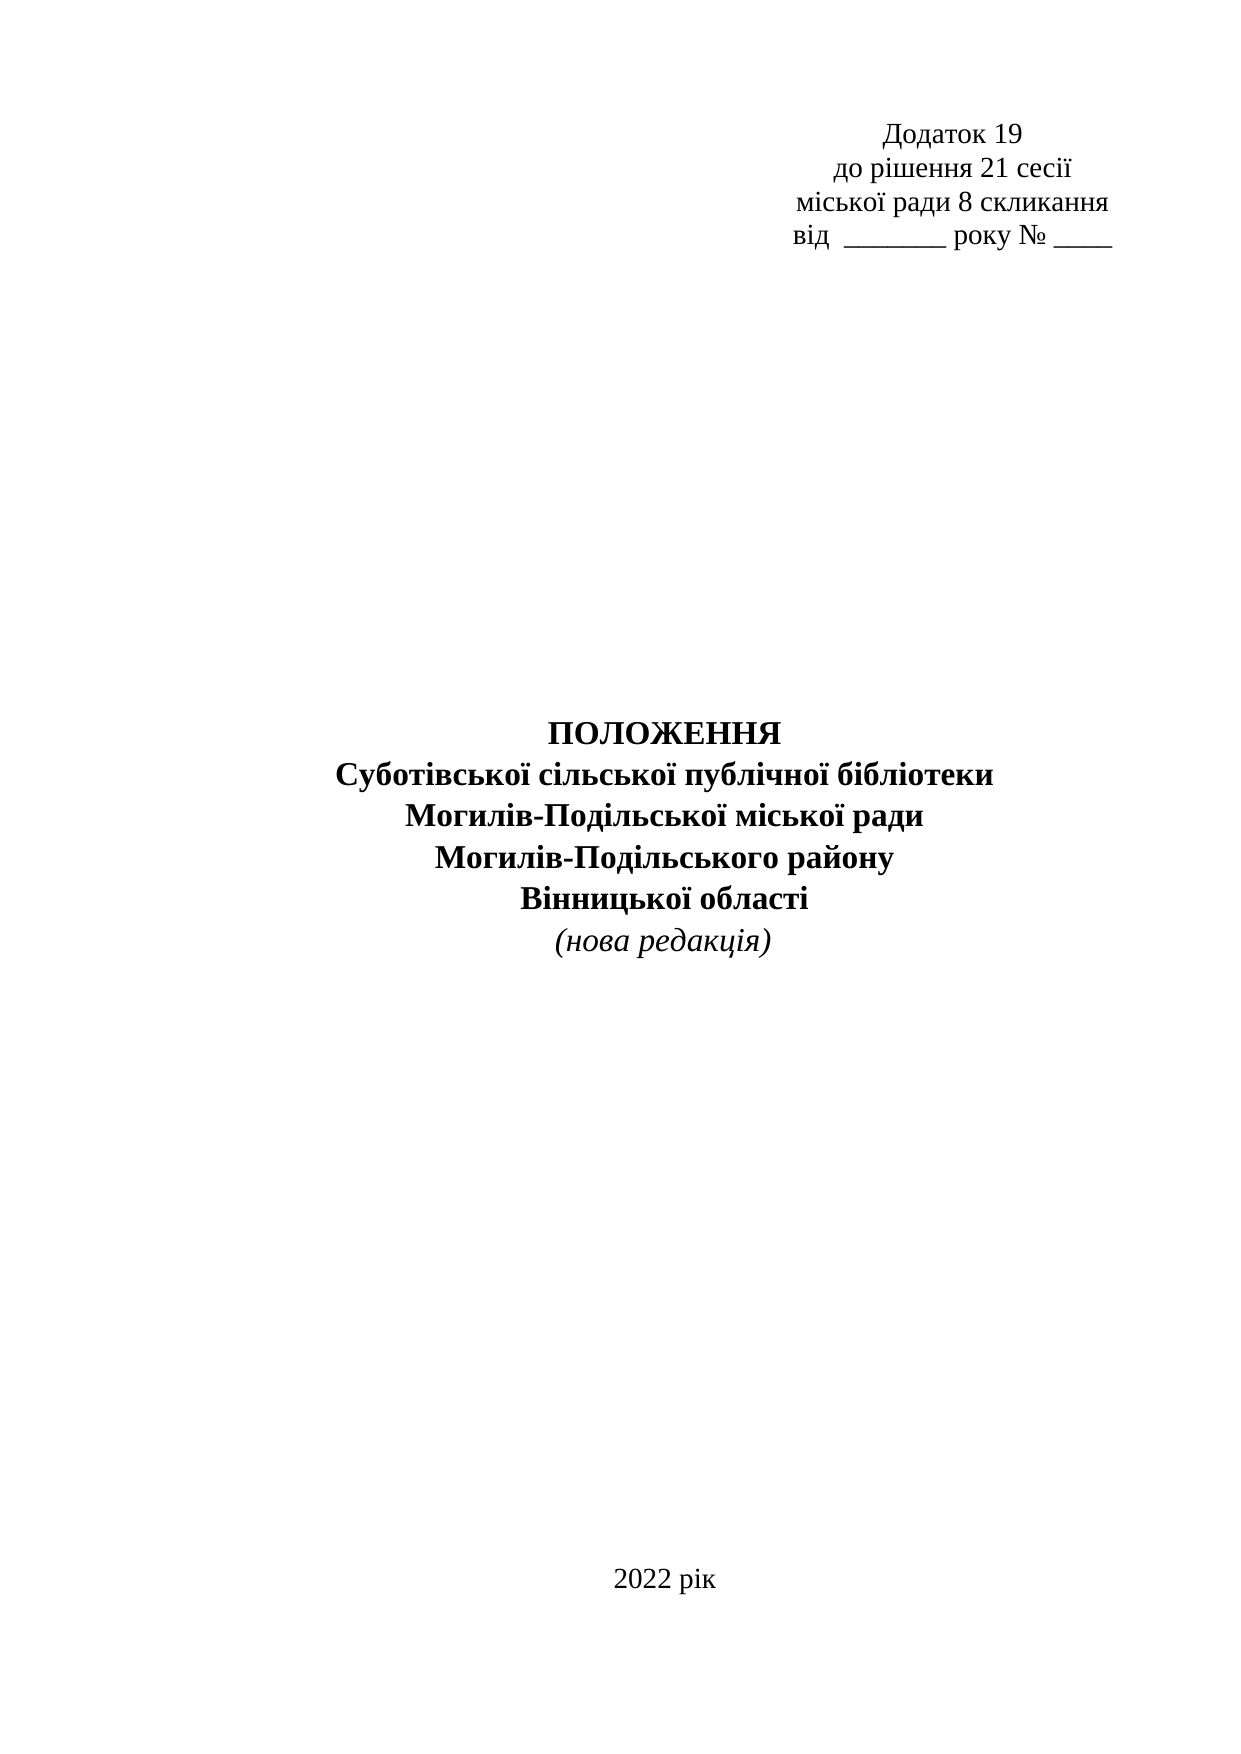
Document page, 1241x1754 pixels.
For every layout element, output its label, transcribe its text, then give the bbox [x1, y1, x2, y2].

text ПОЛОЖЕННЯ [177, 713, 1152, 751]
text (нова редакція) [177, 920, 1152, 958]
text Суботівської сільської публічної бібліотеки [177, 754, 1152, 793]
text Могилів-Подільської міської ради [177, 796, 1152, 834]
text Могилів-Подільського району [177, 837, 1152, 875]
text 2022 рік [177, 1561, 1152, 1595]
text до рішення 21 сесії [753, 150, 1152, 184]
text міської ради 8 скликання [753, 184, 1152, 217]
text від _______ року № ____ [753, 217, 1152, 251]
text Вінницької області [177, 878, 1152, 917]
text Додаток 19 [753, 117, 1152, 150]
